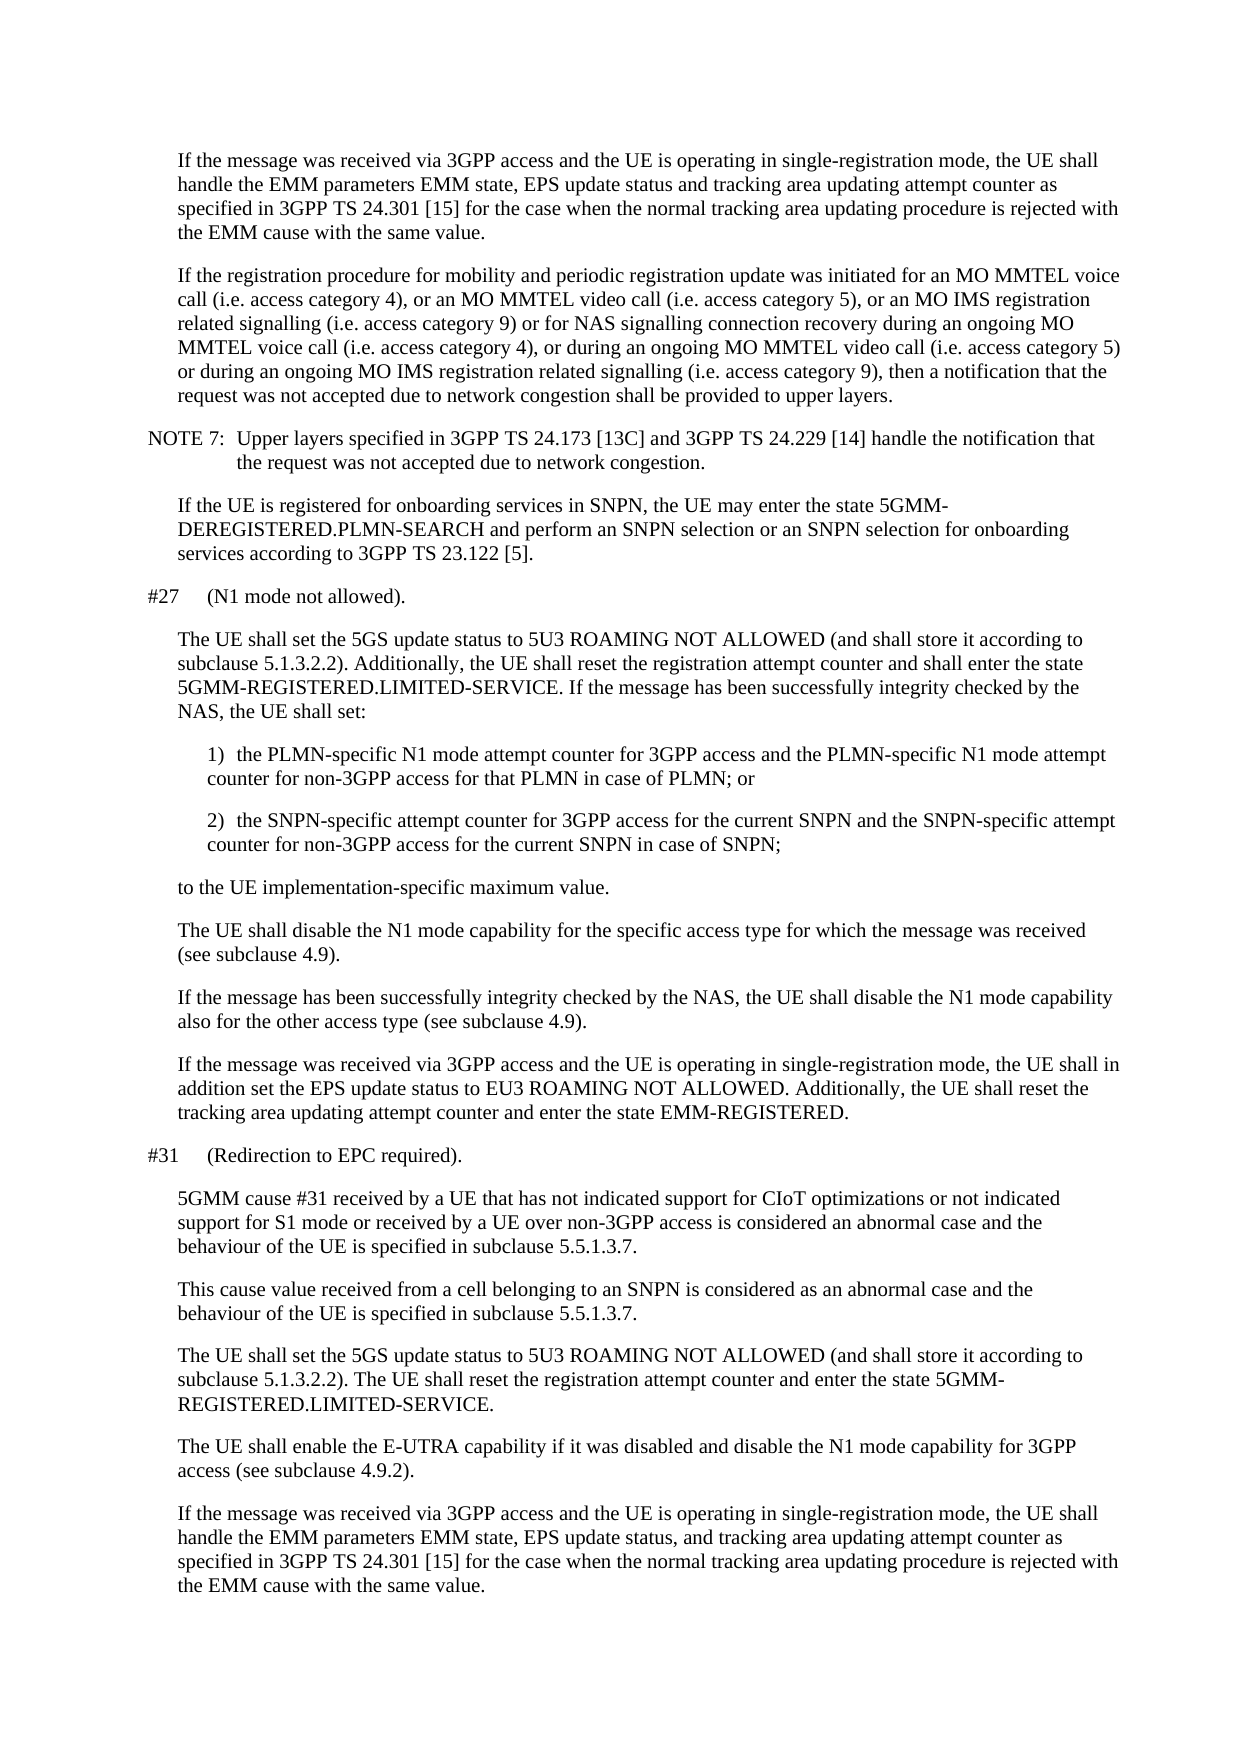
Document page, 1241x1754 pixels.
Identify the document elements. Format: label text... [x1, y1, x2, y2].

text This cause value received from a cell belonging to an SNPN is considered as an abnormal case and the behaviour of the UE is specified in subclause 5.5.1.3.7. [148, 1276, 1122, 1324]
text The UE shall disable the N1 mode capability for the specific access type for which the message was received (see subclause 4.9). [148, 918, 1122, 966]
text 1) the PLMN-specific N1 mode attempt counter for 3GPP access and the PLMN-specific N1 mode attempt counter for non-3GPP access for that PLMN in case of PLMN; or [207, 741, 1122, 789]
text If the message has been successfully integrity checked by the NAS, the UE shall disable the N1 mode capability also for the other access type (see subclause 4.9). [148, 985, 1122, 1033]
text If the message was received via 3GPP access and the UE is operating in single-registration mode, the UE shall in addition set the EPS update status to EU3 ROAMING NOT ALLOWED. Additionally, the UE shall reset the tracking area updating attempt counter and enter the state EMM-REGISTERED. [148, 1052, 1122, 1124]
text NOTE 7: Upper layers specified in 3GPP TS 24.173 [13C] and 3GPP TS 24.229 [14] handle the notification that the request was not accepted due to network congestion. [148, 426, 1122, 474]
text If the message was received via 3GPP access and the UE is operating in single-registration mode, the UE shall handle the EMM parameters EMM state, EPS update status and tracking area updating attempt counter as specified in 3GPP TS 24.301 [15] for the case when the normal tracking area updating procedure is rejected with the EMM cause with the same value. [148, 148, 1122, 244]
text #27 (N1 mode not allowed). [148, 584, 1122, 608]
text The UE shall set the 5GS update status to 5U3 ROAMING NOT ALLOWED (and shall store it according to subclause 5.1.3.2.2). The UE shall reset the registration attempt counter and enter the state 5GMM- REGISTERED.LIMITED-SERVICE. [148, 1343, 1122, 1416]
text #31 (Redirection to EPC required). [148, 1143, 1122, 1167]
text 2) the SNPN-specific attempt counter for 3GPP access for the current SNPN and the SNPN-specific attempt counter for non-3GPP access for the current SNPN in case of SNPN; [207, 808, 1122, 856]
text If the registration procedure for mobility and periodic registration update was initiated for an MO MMTEL voice call (i.e. access category 4), or an MO MMTEL video call (i.e. access category 5), or an MO IMS registration related signalling (i.e. access category 9) or for NAS signalling connection recovery during an ongoing MO MMTEL voice call (i.e. access category 4), or during an ongoing MO MMTEL video call (i.e. access category 5) or during an ongoing MO IMS registration related signalling (i.e. access category 9), then a notification that the request was not accepted due to network congestion shall be provided to upper layers. [148, 263, 1122, 407]
text If the UE is registered for onboarding services in SNPN, the UE may enter the state 5GMM-DEREGISTERED.PLMN-SEARCH and perform an SNPN selection or an SNPN selection for onboarding services according to 3GPP TS 23.122 [5]. [148, 493, 1122, 565]
text The UE shall enable the E-UTRA capability if it was disabled and disable the N1 mode capability for 3GPP access (see subclause 4.9.2). [148, 1434, 1122, 1482]
text The UE shall set the 5GS update status to 5U3 ROAMING NOT ALLOWED (and shall store it according to subclause 5.1.3.2.2). Additionally, the UE shall reset the registration attempt counter and shall enter the state 5GMM-REGISTERED.LIMITED-SERVICE. If the message has been successfully integrity checked by the NAS, the UE shall set: [148, 626, 1122, 723]
text If the message was received via 3GPP access and the UE is operating in single-registration mode, the UE shall handle the EMM parameters EMM state, EPS update status, and tracking area updating attempt counter as specified in 3GPP TS 24.301 [15] for the case when the normal tracking area updating procedure is rejected with the EMM cause with the same value. [148, 1501, 1122, 1597]
text 5GMM cause #31 received by a UE that has not indicated support for CIoT optimizations or not indicated support for S1 mode or received by a UE over non-3GPP access is considered an abnormal case and the behaviour of the UE is specified in subclause 5.5.1.3.7. [148, 1186, 1122, 1258]
text to the UE implementation-specific maximum value. [148, 875, 1122, 899]
